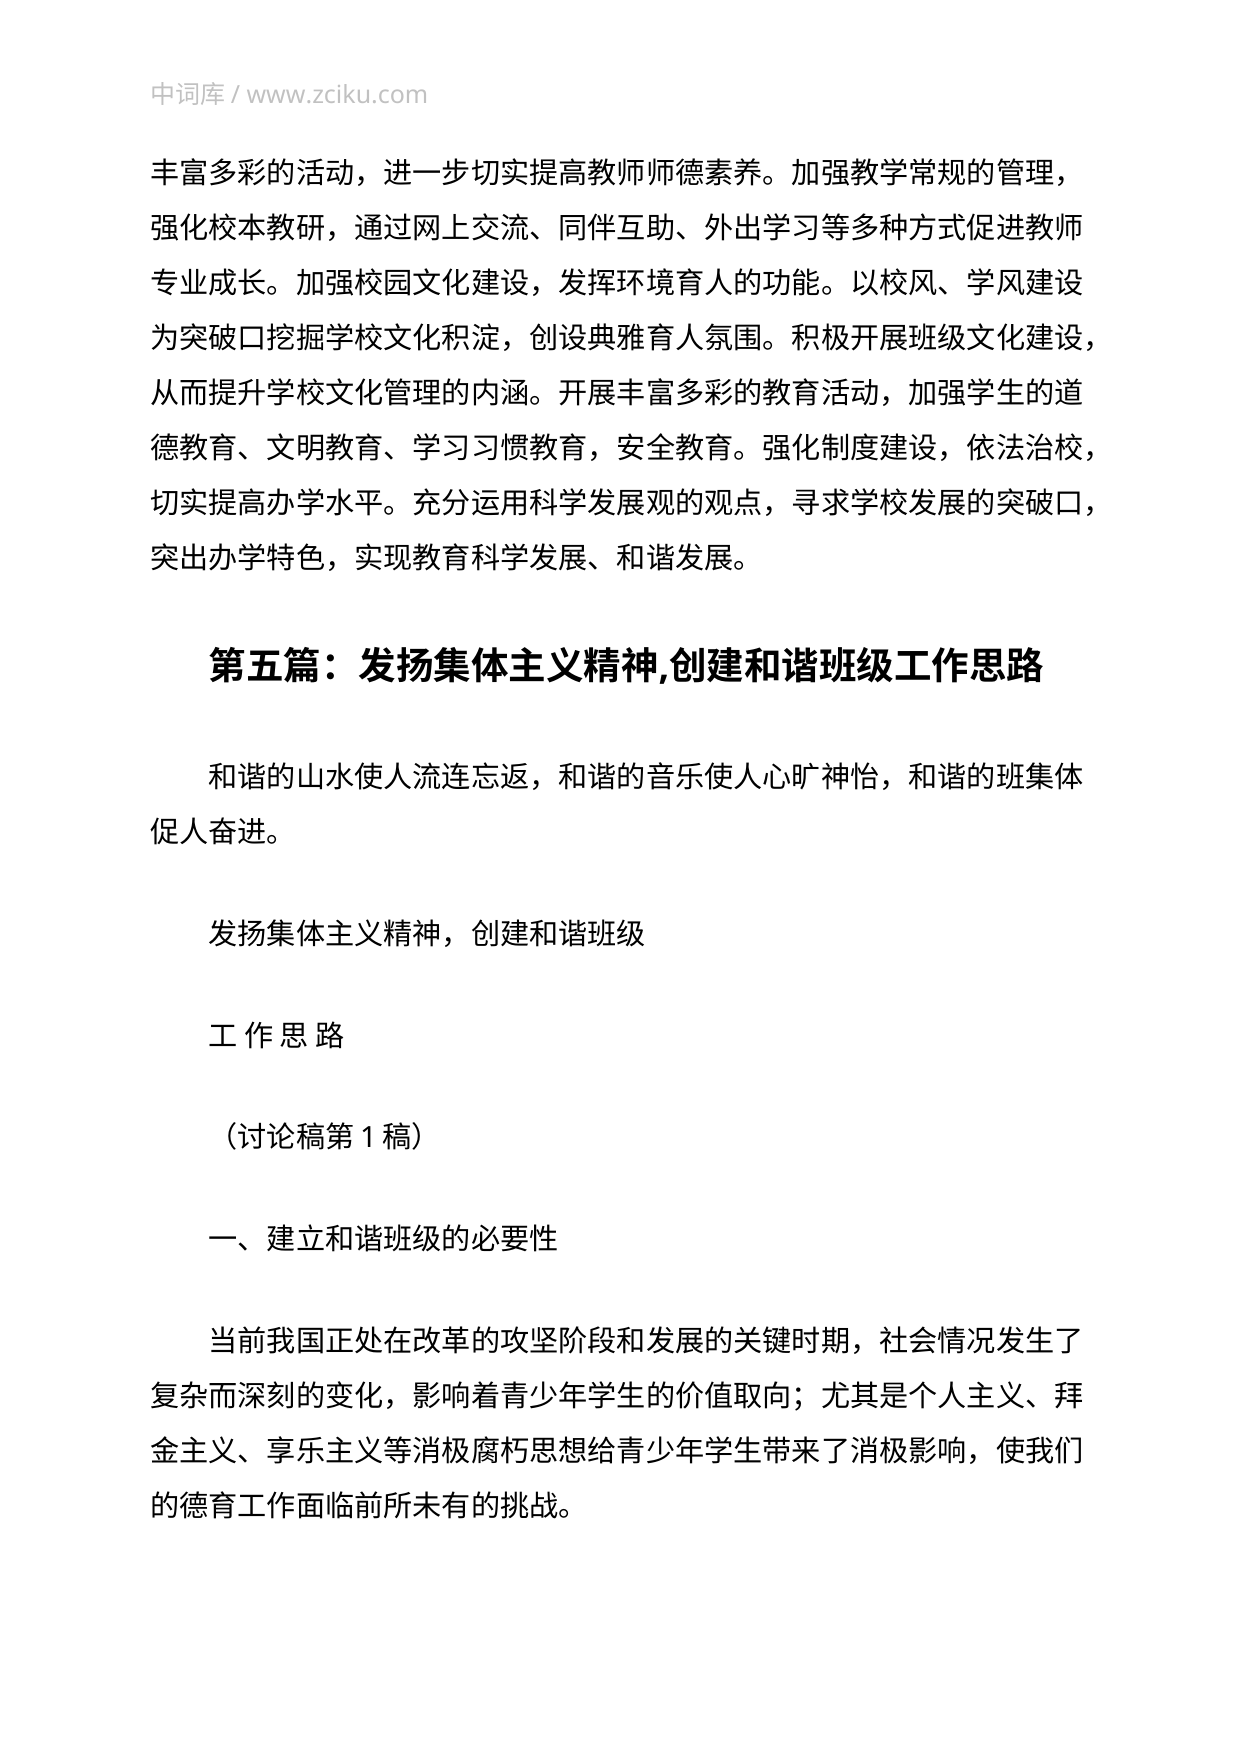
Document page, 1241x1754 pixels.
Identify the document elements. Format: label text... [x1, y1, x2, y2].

text 第五篇：发扬集体主义精神,创建和谐班级工作思路 [150, 636, 1090, 691]
text 和谐的山水使人流连忘返，和谐的音乐使人心旷神怡，和谐的班集体促人奋进。 [150, 754, 1090, 851]
text 工 作 思 路 [150, 1012, 1090, 1054]
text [150, 150, 1090, 577]
text （讨论稿第1稿） [150, 1114, 1090, 1156]
text 当前我国正处在改革的攻坚阶段和发展的关键时期，社会情况发生了复杂而深刻的变化，影响着青少年学生的价值取向；尤其是个人主义、拜金主义、享乐主义等消极腐朽思想给青少年学生带来了消极影响，使我们的德育工作面临前所未有的挑战。 [150, 1318, 1090, 1524]
text 发扬集体主义精神，创建和谐班级 [150, 910, 1090, 953]
text 一、建立和谐班级的必要性 [150, 1216, 1090, 1258]
